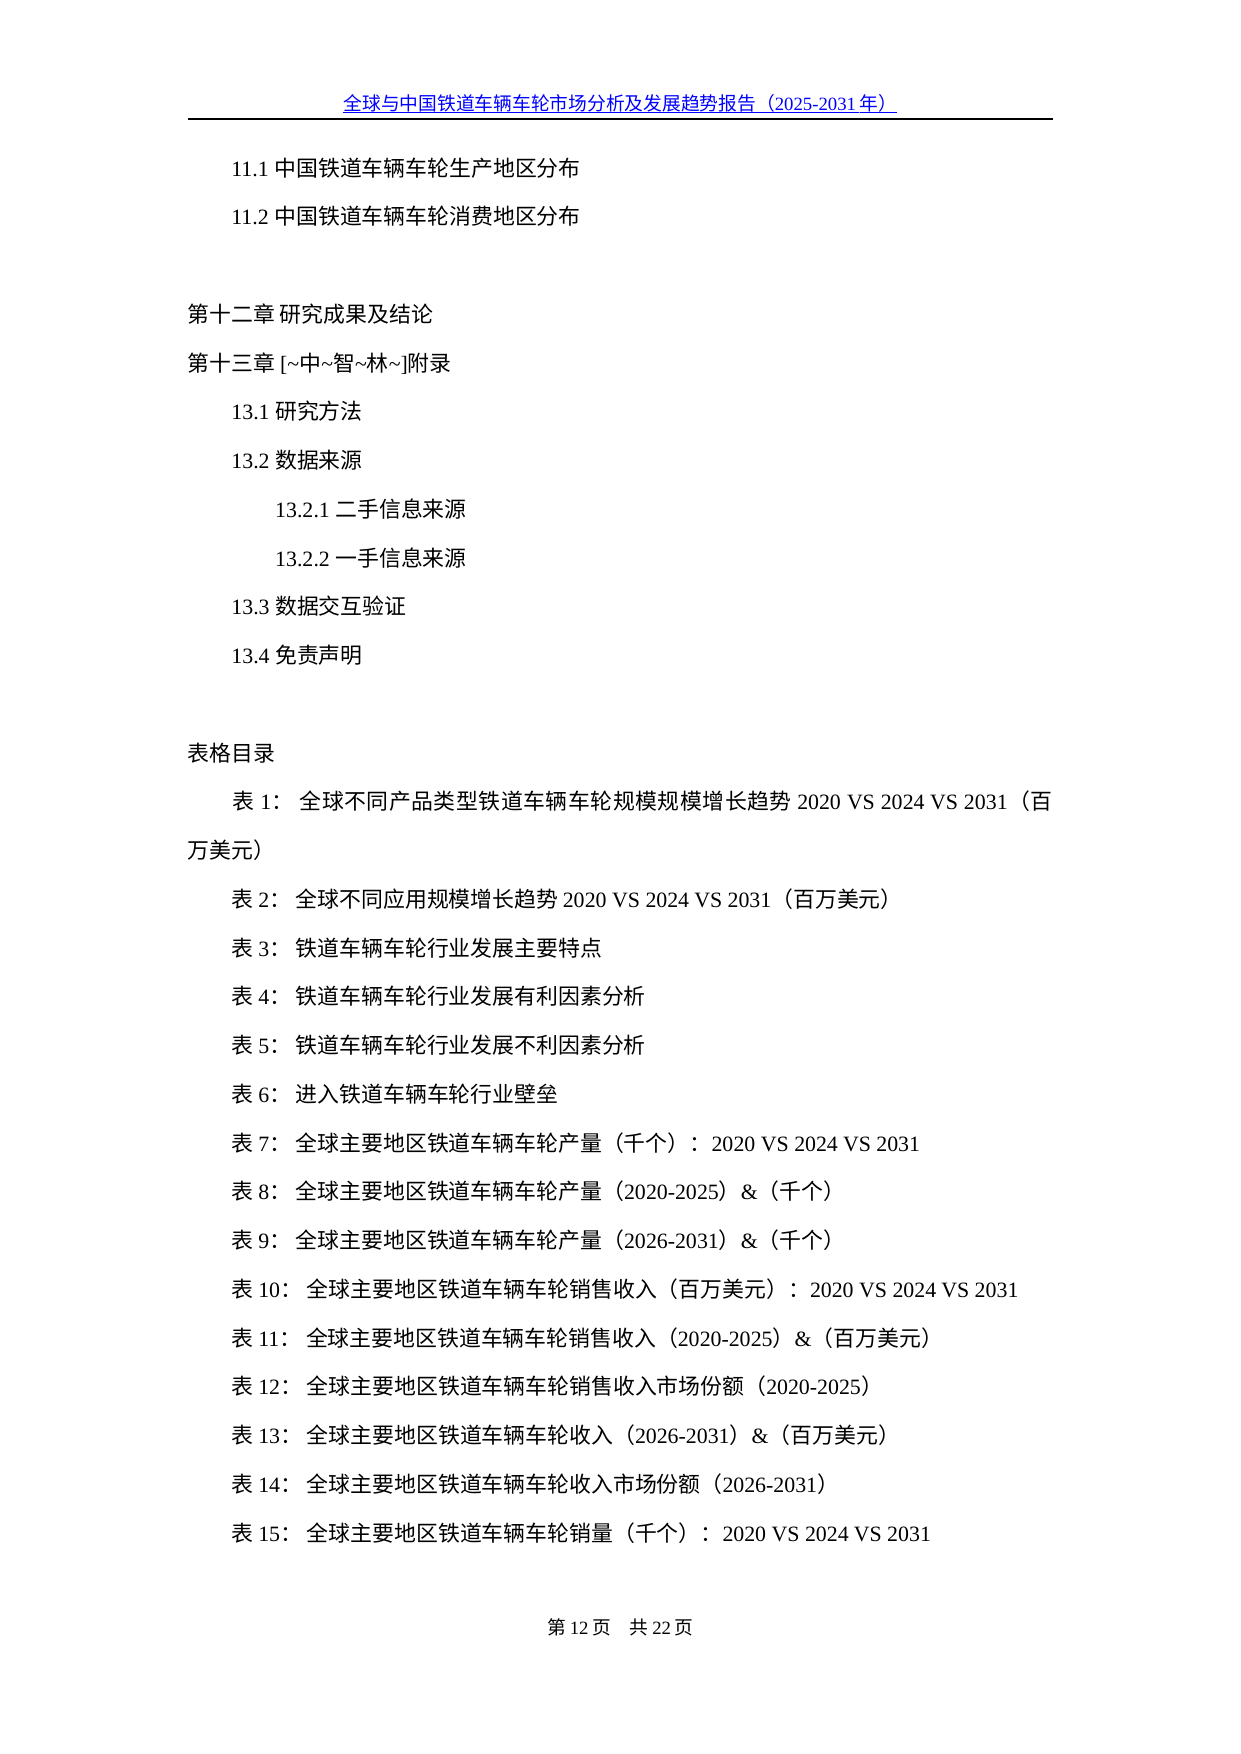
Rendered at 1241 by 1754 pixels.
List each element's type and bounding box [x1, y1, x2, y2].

text [187, 150, 1053, 1548]
